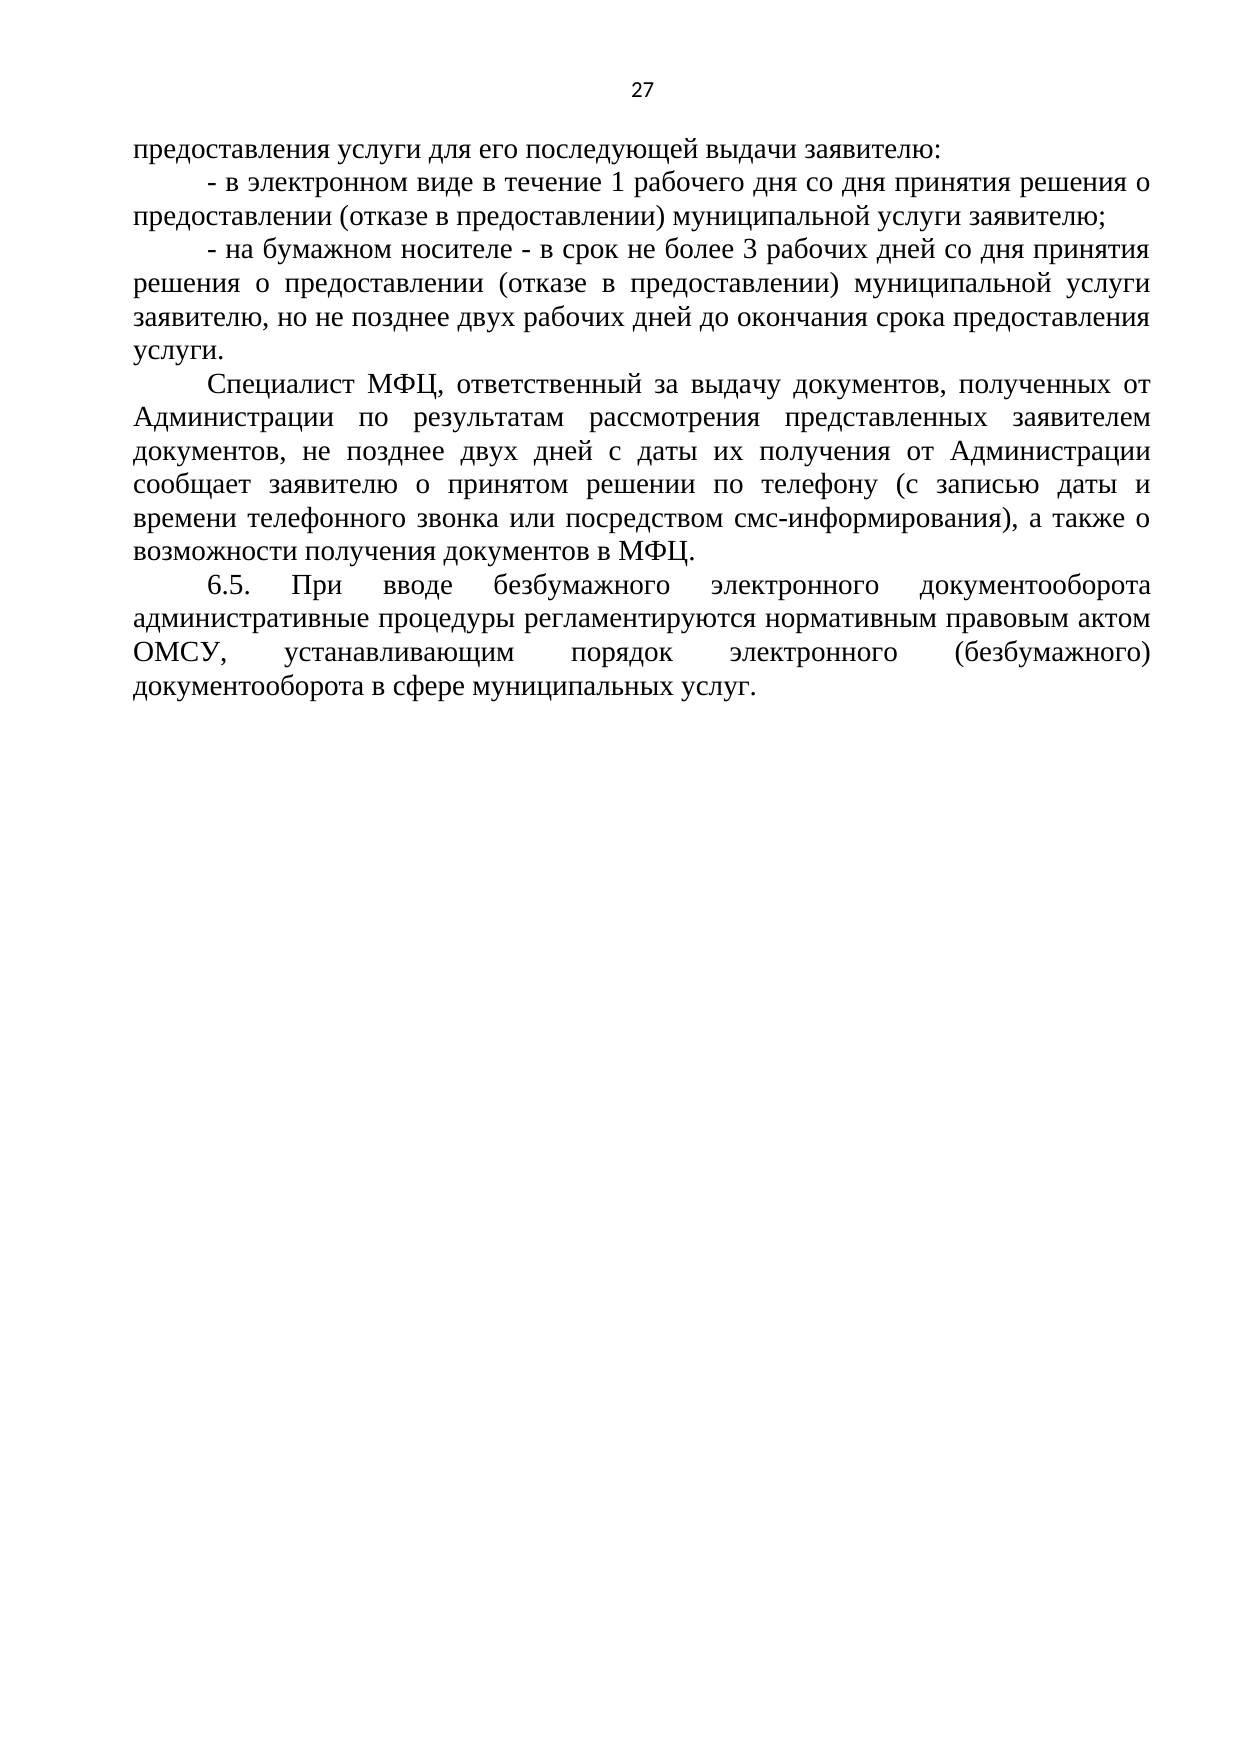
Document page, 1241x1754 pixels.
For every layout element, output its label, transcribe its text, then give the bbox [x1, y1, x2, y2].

text - в электронном виде в течение 1 рабочего дня со дня принятия решения о предоставлении (отказе в предоставлении) муниципальной услуги заявителю; [133, 164, 1152, 232]
text Специалист МФЦ, ответственный за выдачу документов, полученных от Администрации по результатам рассмотрения представленных заявителем документов, не позднее двух дней с даты их получения от Администрации сообщает заявителю о принятом решении по телефону (с записью даты и времени телефонного звонка или посредством смс-информирования), а также о возможности получения документов в МФЦ. [133, 366, 1152, 567]
text - на бумажном носителе - в срок не более 3 рабочих дней со дня принятия решения о предоставлении (отказе в предоставлении) муниципальной услуги заявителю, но не позднее двух рабочих дней до окончания срока предоставления услуги. [133, 232, 1152, 366]
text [133, 131, 1152, 164]
text 6.5. При вводе безбумажного электронного документооборота административные процедуры регламентируются нормативным правовым актом ОМСУ, устанавливающим порядок электронного (безбумажного) документооборота в сфере муниципальных услуг. [133, 567, 1152, 701]
